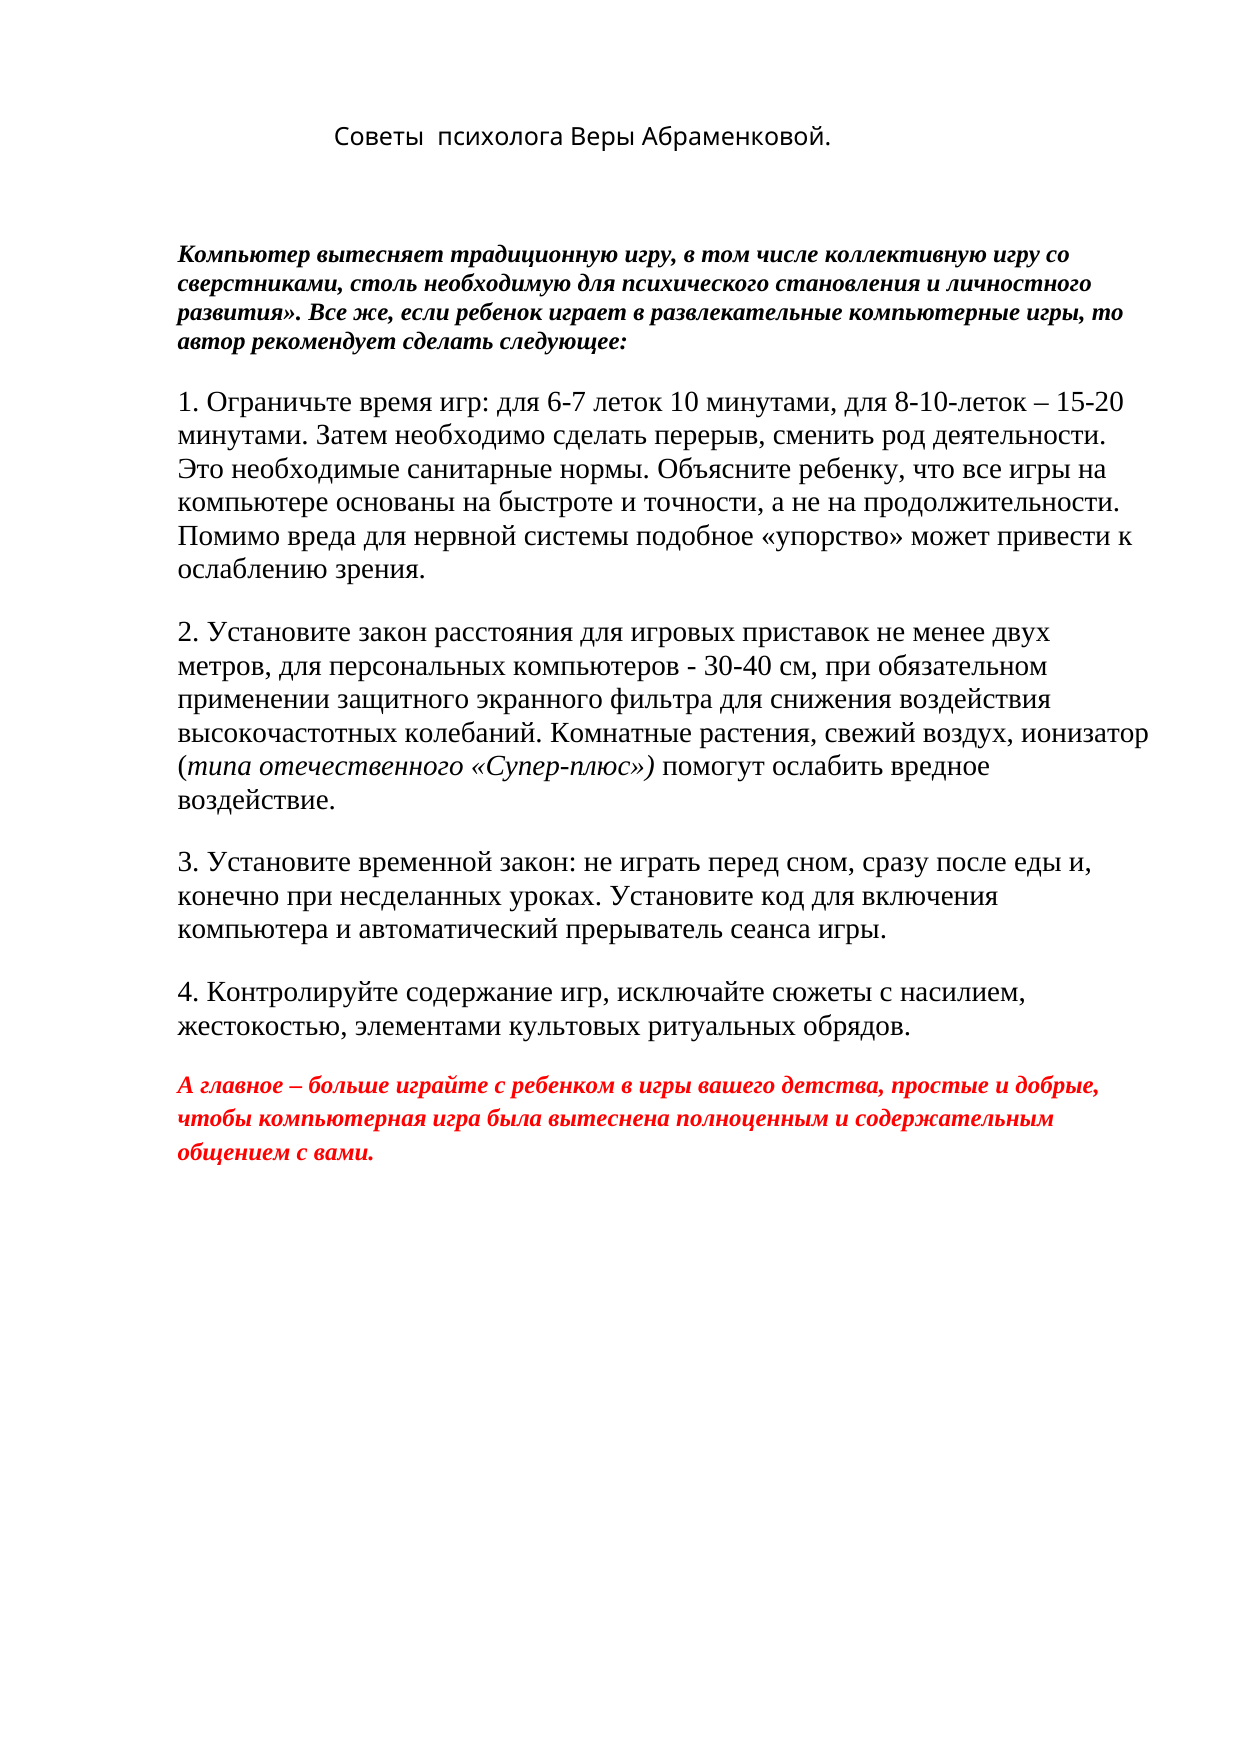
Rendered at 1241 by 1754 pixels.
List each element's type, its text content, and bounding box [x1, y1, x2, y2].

text 2. Установите закон расстояния для игровых приставок не менее двух метров, для персональных компьютеров - 30-40 см, при обязательном применении защитного экранного фильтра для снижения воздействия высокочастотных колебаний. Комнатные растения, свежий воздух, ионизатор (типа отечественного «Супер-плюс») помогут ослабить вредное воздействие. [177, 614, 1152, 815]
text А главное – больше играйте с ребенком в игры вашего детства, простые и добрые, чтобы компьютерная игра была вытеснена полноценным и содержательным общением с вами. [177, 1071, 1152, 1165]
text Компьютер вытесняет традиционную игру, в том числе коллективную игру со сверстниками, столь необходимую для психического становления и личностного развития». Все же, если ребенок играет в развлекательные компьютерные игры, то автор рекомендует сделать следующее: [177, 239, 1152, 354]
text 4. Контролируйте содержание игр, исключайте сюжеты с насилием, жестокостью, элементами культовых ритуальных обрядов. [177, 974, 1152, 1041]
text Советы психолога Веры Абраменковой. [177, 118, 1152, 152]
text 1. Ограничьте время игр: для 6-7 леток 10 минутами, для 8-10-леток – 15-20 минутами. Затем необходимо сделать перерыв, сменить род деятельности. Это необходимые санитарные нормы. Объясните ребенку, что все игры на компьютере основаны на быстроте и точности, а не на продолжительности. Помимо вреда для нервной системы подобное «упорство» может привести к ослаблению зрения. [177, 384, 1152, 585]
text 3. Установите временной закон: не играть перед сном, сразу после еды и, конечно при несделанных уроках. Установите код для включения компьютера и автоматический прерыватель сеанса игры. [177, 844, 1152, 945]
